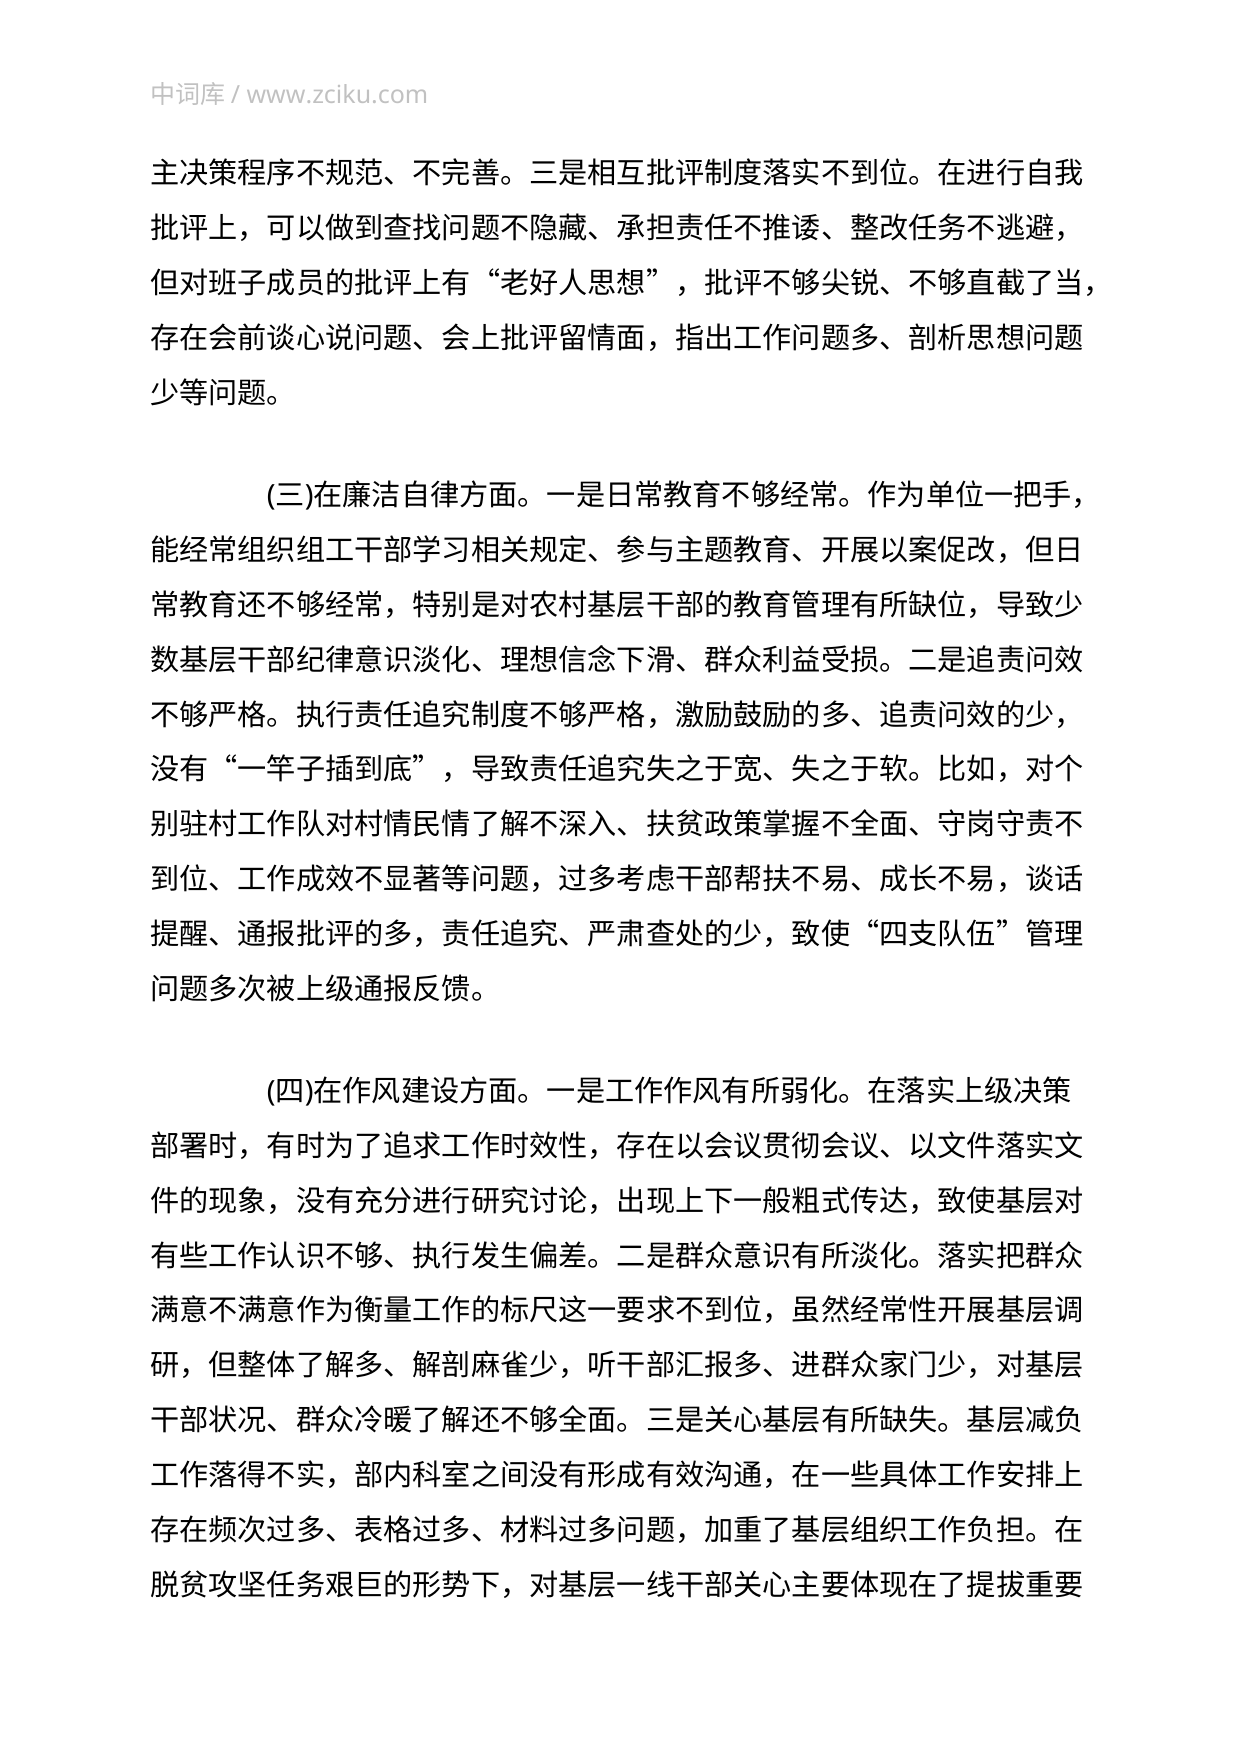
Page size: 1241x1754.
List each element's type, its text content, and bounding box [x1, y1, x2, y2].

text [150, 1067, 1090, 1604]
text (三)在廉洁自律方面。一是日常教育不够经常。作为单位一把手，能经常组织组工干部学习相关规定、参与主题教育、开展以案促改，但日常教育还不够经常，特别是对农村基层干部的教育管理有所缺位，导致少数基层干部纪律意识淡化、理想信念下滑、群众利益受损。二是追责问效不够严格。执行责任追究制度不够严格，激励鼓励的多、追责问效的少，没有“一竿子插到底”，导致责任追究失之于宽、失之于软。比如，对个别驻村工作队对村情民情了解不深入、扶贫政策掌握不全面、守岗守责不到位、工作成效不显著等问题，过多考虑干部帮扶不易、成长不易，谈话提醒、通报批评的多，责任追究、严肃查处的少，致使“四支队伍”管理问题多次被上级通报反馈。 [150, 471, 1090, 1008]
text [150, 150, 1090, 412]
